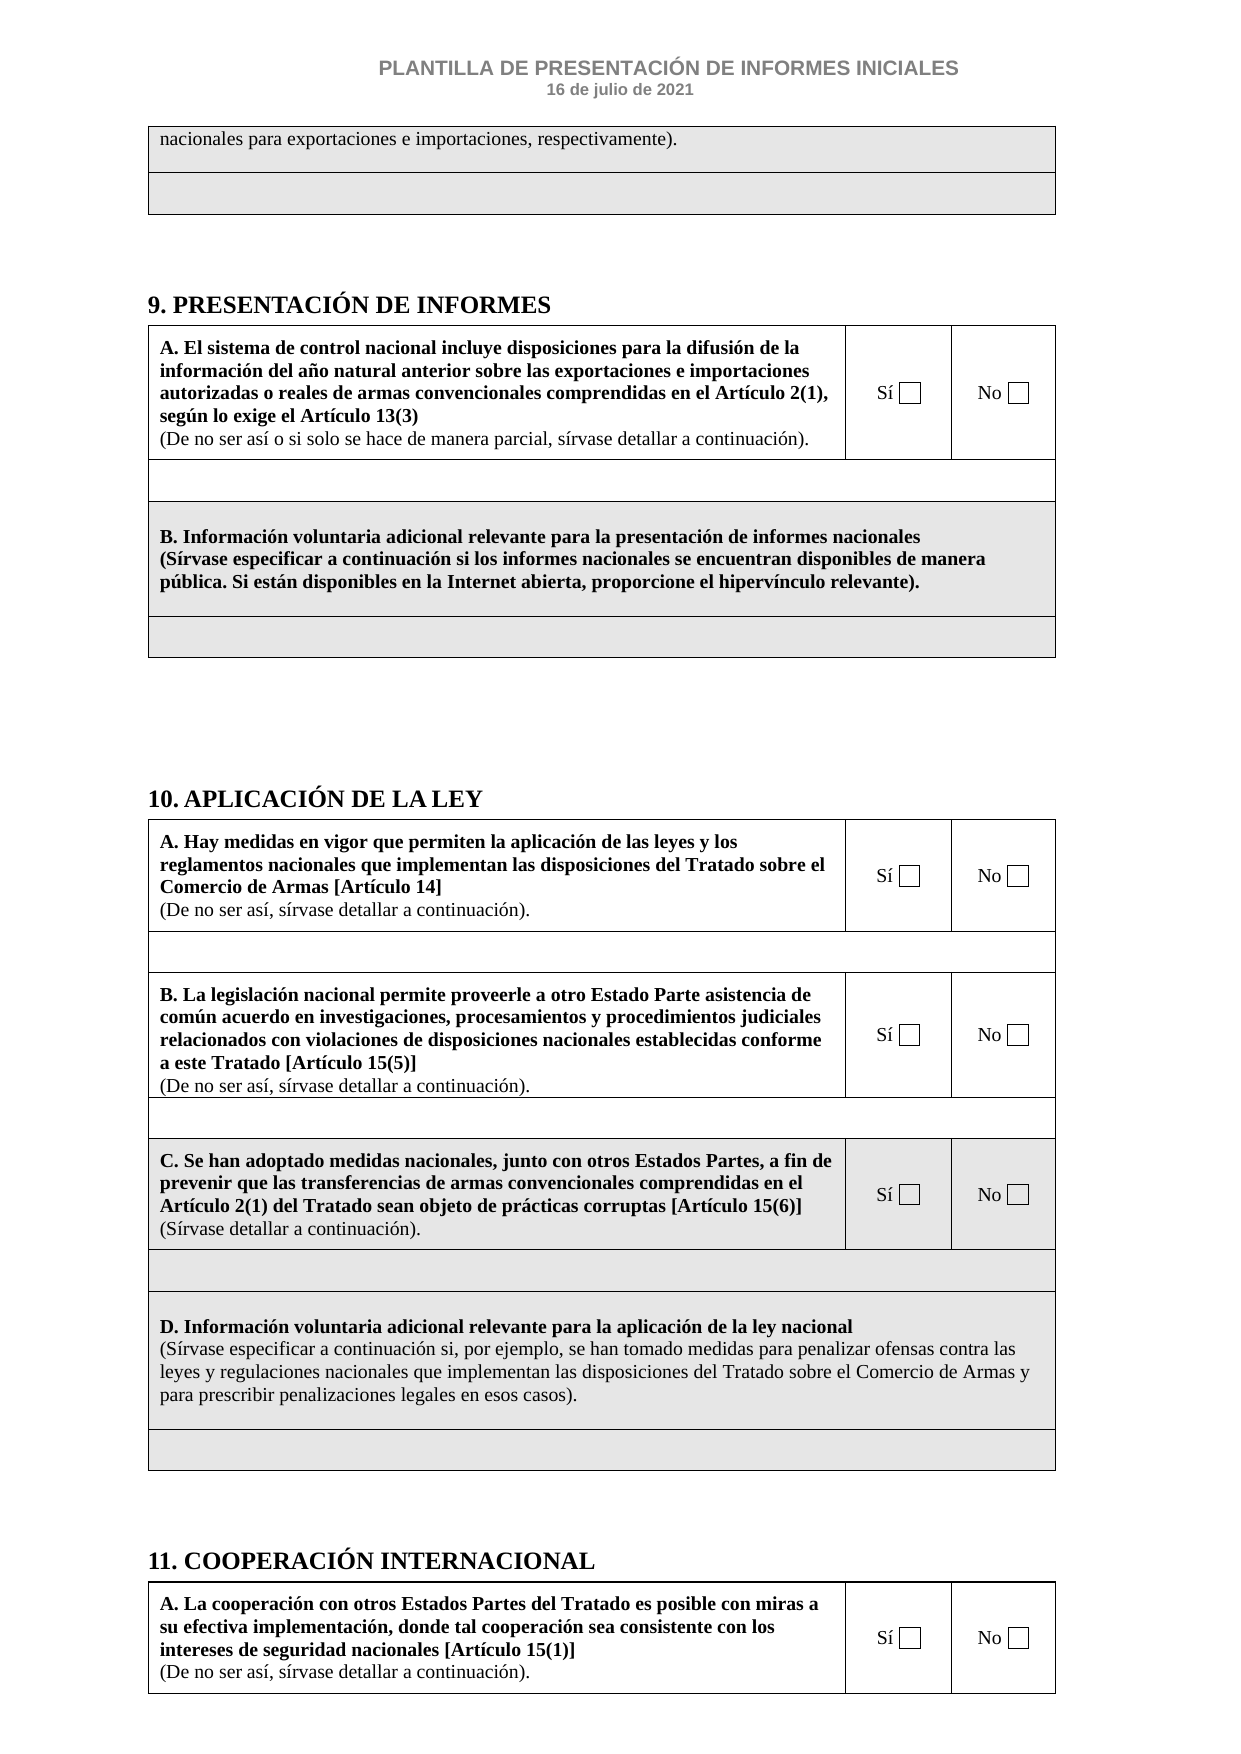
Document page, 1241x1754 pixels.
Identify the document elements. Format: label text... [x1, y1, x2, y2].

table_cell C. Se han adoptado medidas nacionales, junto con otros Estados Partes, a fin de prevenir que las transferencias de armas convencionales comprendidas en el Artículo 2(1) del Tratado sean objeto de prácticas corruptas [Artículo 15(6)] (Sírvase detallar a continuación). [149, 1139, 845, 1249]
table_cell Sí [846, 973, 951, 1097]
table_cell B. La legislación nacional permite proveerle a otro Estado Parte asistencia de común acuerdo en investigaciones, procesamientos y procedimientos judiciales relacionados con violaciones de disposiciones nacionales establecidas conforme a este Tratado [Artículo 15(5)] (De no ser así, sírvase detallar a continuación). [149, 973, 845, 1097]
table_header No [952, 326, 1055, 459]
table_cell [149, 460, 1055, 501]
table_header No [952, 820, 1055, 931]
table_cell D. Información voluntaria adicional relevante para la aplicación de la ley nacional (Sírvase especificar a continuación si, por ejemplo, se han tomado medidas para penalizar ofensas contra las leyes y regulaciones nacionales que implementan las disposiciones del Tratado sobre el Comercio de Armas y para prescribir penalizaciones legales en esos casos). [149, 1292, 1055, 1429]
table_cell Sí [846, 1139, 951, 1249]
table_cell [149, 1098, 1055, 1138]
table_header No [952, 1583, 1055, 1693]
table_cell [149, 1250, 1055, 1291]
table_cell [149, 617, 1055, 657]
table_cell No [952, 973, 1055, 1097]
table_header Sí [846, 1583, 951, 1693]
subtitle 11. COOPERACIÓN INTERNACIONAL [148, 1546, 1092, 1575]
table_cell B. Información voluntaria adicional relevante para la presentación de informes nacionales (Sírvase especificar a continuación si los informes nacionales se encuentran disponibles de manera pública. Si están disponibles en la Internet abierta, proporcione el hipervínculo relevante). [149, 502, 1055, 616]
table_header A. Hay medidas en vigor que permiten la aplicación de las leyes y los reglamentos nacionales que implementan las disposiciones del Tratado sobre el Comercio de Armas [Artículo 14] (De no ser así, sírvase detallar a continuación). [149, 820, 845, 931]
table_cell [149, 932, 1055, 972]
table_cell [149, 1430, 1055, 1470]
subtitle 10. APLICACIÓN DE LA LEY [148, 784, 1092, 813]
table_header A. La cooperación con otros Estados Partes del Tratado es posible con miras a su efectiva implementación, donde tal cooperación sea consistente con los intereses de seguridad nacionales [Artículo 15(1)] (De no ser así, sírvase detallar a continuación). [149, 1583, 845, 1693]
subtitle 9. PRESENTACIÓN DE INFORMES [148, 290, 1092, 319]
table_header Sí [846, 326, 951, 459]
table_cell No [952, 1139, 1055, 1249]
table_header A. El sistema de control nacional incluye disposiciones para la difusión de la información del año natural anterior sobre las exportaciones e importaciones autorizadas o reales de armas convencionales comprendidas en el Artículo 2(1), según lo exige el Artículo 13(3) (De no ser así o si solo se hace de manera parcial, sírvase detallar a continuación). [149, 326, 845, 459]
table_header Sí [846, 820, 951, 931]
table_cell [149, 127, 1055, 172]
table_cell [149, 173, 1055, 214]
